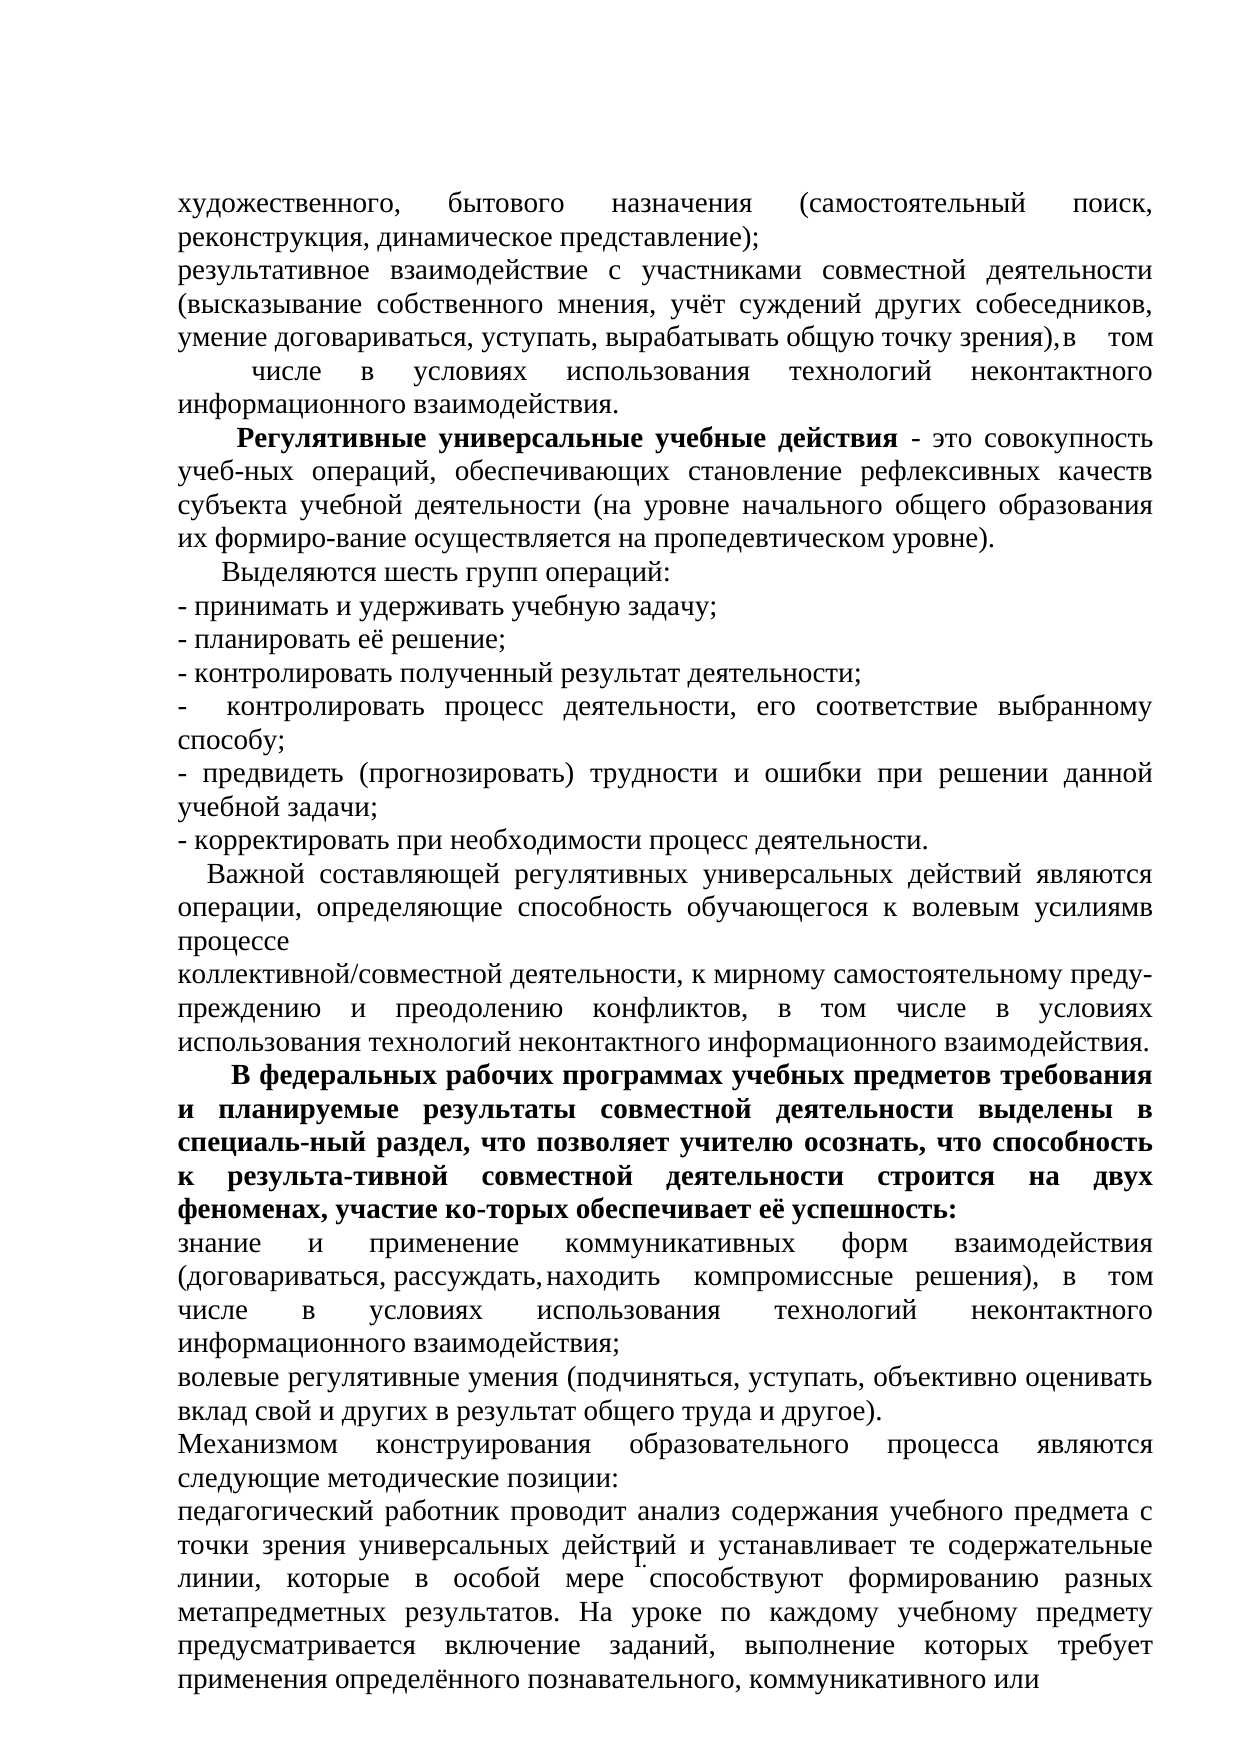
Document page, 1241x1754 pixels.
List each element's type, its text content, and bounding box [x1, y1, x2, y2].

text знание и применение коммуникативных форм взаимодействия (договариваться, рассуждать, находить компромиссные решения), в том числе в условиях использования технологий неконтактного информационного взаимодействия; [177, 1225, 1153, 1359]
text результативное взаимодействие с участниками совместной деятельности (высказывание собственного мнения, учёт суждений других собеседников, умение договариваться, уступать, вырабатывать общую точку зрения), в том числе в условиях использования технологий неконтактного информационного взаимодействия. [177, 252, 1153, 420]
text педагогический работник проводит анализ содержания учебного предмета с точки зрения универсальных действий и устанавливает те содержательные линии, которые в особой мере способствуют формированию разных метапредметных результатов. На уроке по каждому учебному предмету предусматривается включение заданий, выполнение которых требует применения определённого познавательного, коммуникативного или [177, 1493, 1153, 1694]
text Механизмом конструирования образовательного процесса являются следующие методические позиции: [177, 1426, 1153, 1493]
text коллективной/совместной деятельности, к мирному самостоятельному преду-преждению и преодолению конфликтов, в том числе в условиях использования технологий неконтактного информационного взаимодействия. [177, 957, 1153, 1057]
text В федеральных рабочих программах учебных предметов требования и планируемые результаты совместной деятельности выделены в специаль-ный раздел, что позволяет учителю осознать, что способность к результа-тивной совместной деятельности строится на двух феноменах, участие ко-торых обеспечивает её успешность: [177, 1057, 1153, 1225]
text - корректировать при необходимости процесс деятельности. [177, 822, 1153, 856]
text - контролировать процесс деятельности, его соответствие выбранному способу; [177, 688, 1153, 755]
text Выделяются шесть групп операций: [177, 554, 1153, 588]
text волевые регулятивные умения (подчиняться, уступать, объективно оценивать вклад свой и других в результат общего труда и другое). [177, 1359, 1153, 1426]
text - контролировать полученный результат деятельности; [177, 655, 1153, 688]
text - планировать её решение; [177, 621, 1153, 655]
text Регулятивные универсальные учебные действия - это совокупность учеб-ных операций, обеспечивающих становление рефлексивных качеств субъекта учебной деятельности (на уровне начального общего образования их формиро-вание осуществляется на пропедевтическом уровне). [177, 420, 1153, 554]
text Важной составляющей регулятивных универсальных действий являются операции, определяющие способность обучающегося к волевым усилиямв процессе [177, 856, 1153, 957]
text - предвидеть (прогнозировать) трудности и ошибки при решении данной учебной задачи; [177, 755, 1153, 822]
text - принимать и удерживать учебную задачу; [177, 588, 1153, 621]
text художественного, бытового назначения (самостоятельный поиск, реконструкция, динамическое представление); [177, 185, 1153, 252]
